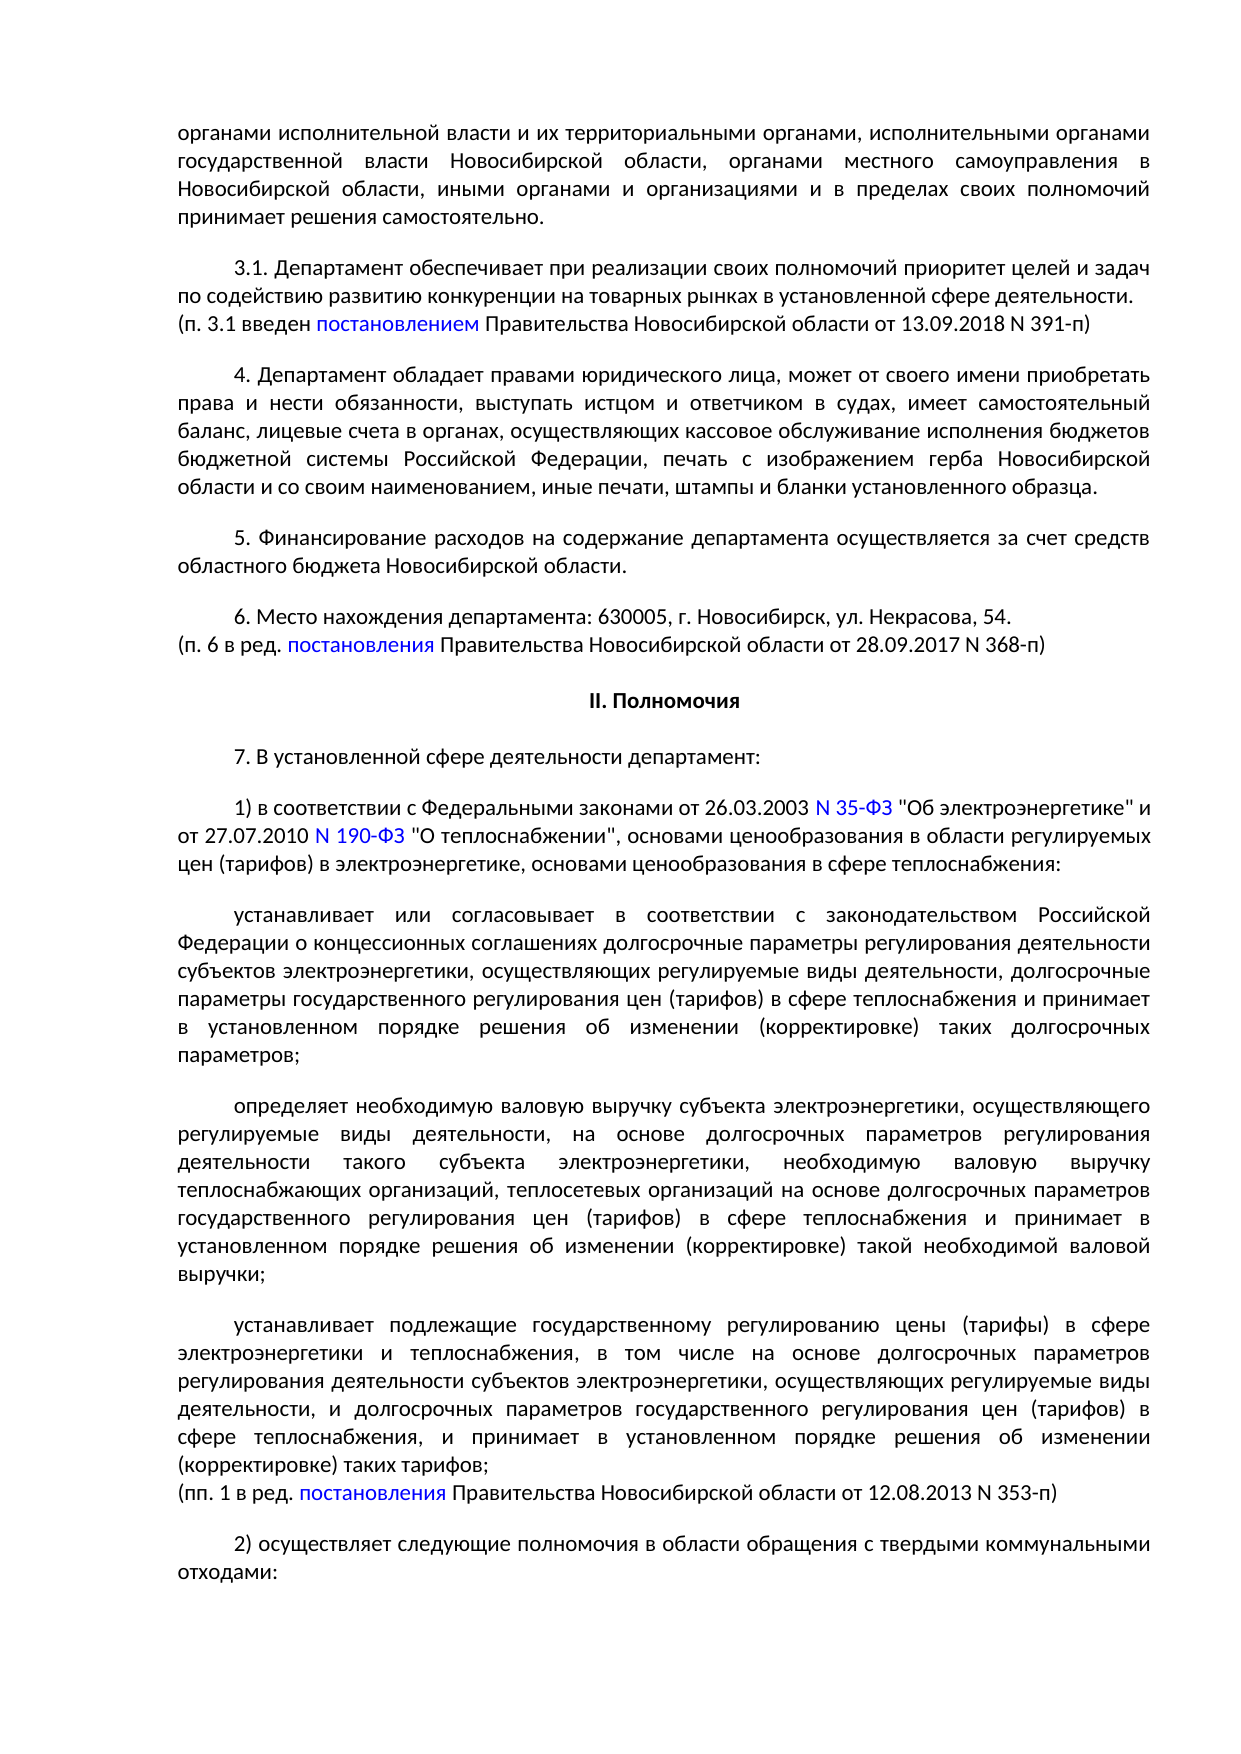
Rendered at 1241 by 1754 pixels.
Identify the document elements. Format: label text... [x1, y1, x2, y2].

text 4. Департамент обладает правами юридического лица, может от своего имени приобретать права и нести обязанности, выступать истцом и ответчиком в судах, имеет самостоятельный баланс, лицевые счета в органах, осуществляющих кассовое обслуживание исполнения бюджетов бюджетной системы Российской Федерации, печать с изображением герба Новосибирской области и со своим наименованием, иные печати, штампы и бланки установленного образца. [177, 360, 1152, 500]
text 7. В установленной сфере деятельности департамент: [177, 742, 1152, 770]
text устанавливает подлежащие государственному регулированию цены (тарифы) в сфере электроэнергетики и теплоснабжения, в том числе на основе долгосрочных параметров регулирования деятельности субъектов электроэнергетики, осуществляющих регулируемые виды деятельности, и долгосрочных параметров государственного регулирования цен (тарифов) в сфере теплоснабжения, и принимает в установленном порядке решения об изменении (корректировке) таких тарифов; [177, 1310, 1152, 1478]
text определяет необходимую валовую выручку субъекта электроэнергетики, осуществляющего регулируемые виды деятельности, на основе долгосрочных параметров регулирования деятельности такого субъекта электроэнергетики, необходимую валовую выручку теплоснабжающих организаций, теплосетевых организаций на основе долгосрочных параметров государственного регулирования цен (тарифов) в сфере теплоснабжения и принимает в установленном порядке решения об изменении (корректировке) такой необходимой валовой выручки; [177, 1091, 1152, 1287]
title II. Полномочия [177, 686, 1152, 714]
text 2) осуществляет следующие полномочия в области обращения с твердыми коммунальными отходами: [177, 1529, 1152, 1585]
text устанавливает или согласовывает в соответствии с законодательством Российской Федерации о концессионных соглашениях долгосрочные параметры регулирования деятельности субъектов электроэнергетики, осуществляющих регулируемые виды деятельности, долгосрочные параметры государственного регулирования цен (тарифов) в сфере теплоснабжения и принимает в установленном порядке решения об изменении (корректировке) таких долгосрочных параметров; [177, 900, 1152, 1068]
text (п. 6 в ред. постановления Правительства Новосибирской области от 28.09.2017 N 368-п) [177, 630, 1152, 658]
text 3.1. Департамент обеспечивает при реализации своих полномочий приоритет целей и задач по содействию развитию конкуренции на товарных рынках в установленной сфере деятельности. [177, 253, 1152, 309]
text 6. Место нахождения департамента: 630005, г. Новосибирск, ул. Некрасова, 54. [177, 602, 1152, 630]
text 5. Финансирование расходов на содержание департамента осуществляется за счет средств областного бюджета Новосибирской области. [177, 523, 1152, 579]
text (пп. 1 в ред. постановления Правительства Новосибирской области от 12.08.2013 N 353-п) [177, 1478, 1152, 1506]
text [177, 118, 1152, 230]
text 1) в соответствии с Федеральными законами от 26.03.2003 N 35-ФЗ "Об электроэнергетике" и от 27.07.2010 N 190-ФЗ "О теплоснабжении", основами ценообразования в области регулируемых цен (тарифов) в электроэнергетике, основами ценообразования в сфере теплоснабжения: [177, 793, 1152, 877]
text (п. 3.1 введен постановлением Правительства Новосибирской области от 13.09.2018 N 391-п) [177, 309, 1152, 337]
